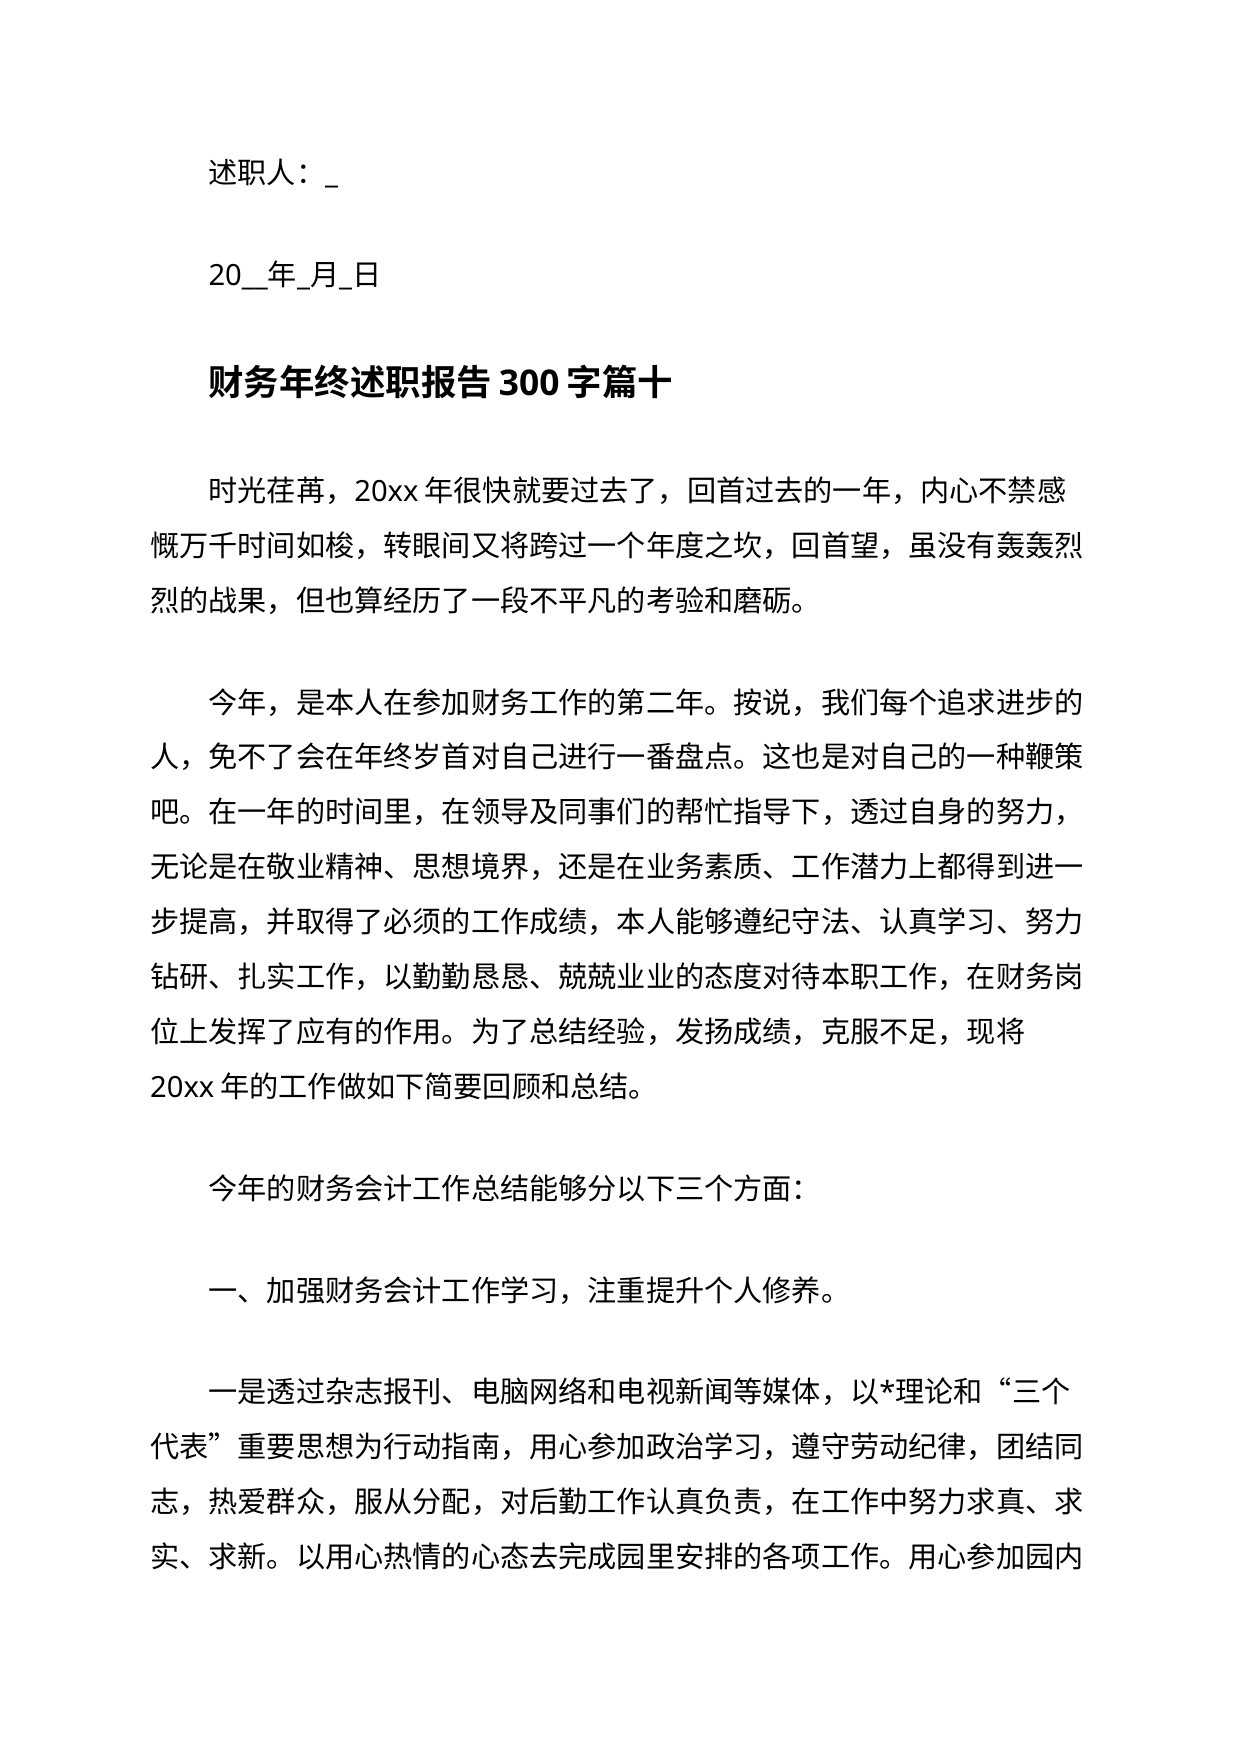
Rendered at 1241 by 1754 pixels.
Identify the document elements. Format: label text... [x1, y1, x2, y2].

text 财务年终述职报告300字篇十 [150, 354, 1090, 405]
text 时光荏苒，20xx年很快就要过去了，回首过去的一年，内心不禁感慨万千时间如梭，转眼间又将跨过一个年度之坎，回首望，虽没有轰轰烈烈的战果，但也算经历了一段不平凡的考验和磨砺。 [150, 467, 1090, 620]
text 20__年_月_日 [150, 252, 1090, 294]
text 今年的财务会计工作总结能够分以下三个方面： [150, 1165, 1090, 1208]
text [150, 1369, 1090, 1576]
text 述职人：_ [150, 150, 1090, 192]
text 今年，是本人在参加财务工作的第二年。按说，我们每个追求进步的人，免不了会在年终岁首对自己进行一番盘点。这也是对自己的一种鞭策吧。在一年的时间里，在领导及同事们的帮忙指导下，透过自身的努力，无论是在敬业精神、思想境界，还是在业务素质、工作潜力上都得到进一步提高，并取得了必须的工作成绩，本人能够遵纪守法、认真学习、努力钻研、扎实工作，以勤勤恳恳、兢兢业业的态度对待本职工作，在财务岗位上发挥了应有的作用。为了总结经验，发扬成绩，克服不足，现将20xx年的工作做如下简要回顾和总结。 [150, 679, 1090, 1106]
text 一、加强财务会计工作学习，注重提升个人修养。 [150, 1267, 1090, 1309]
